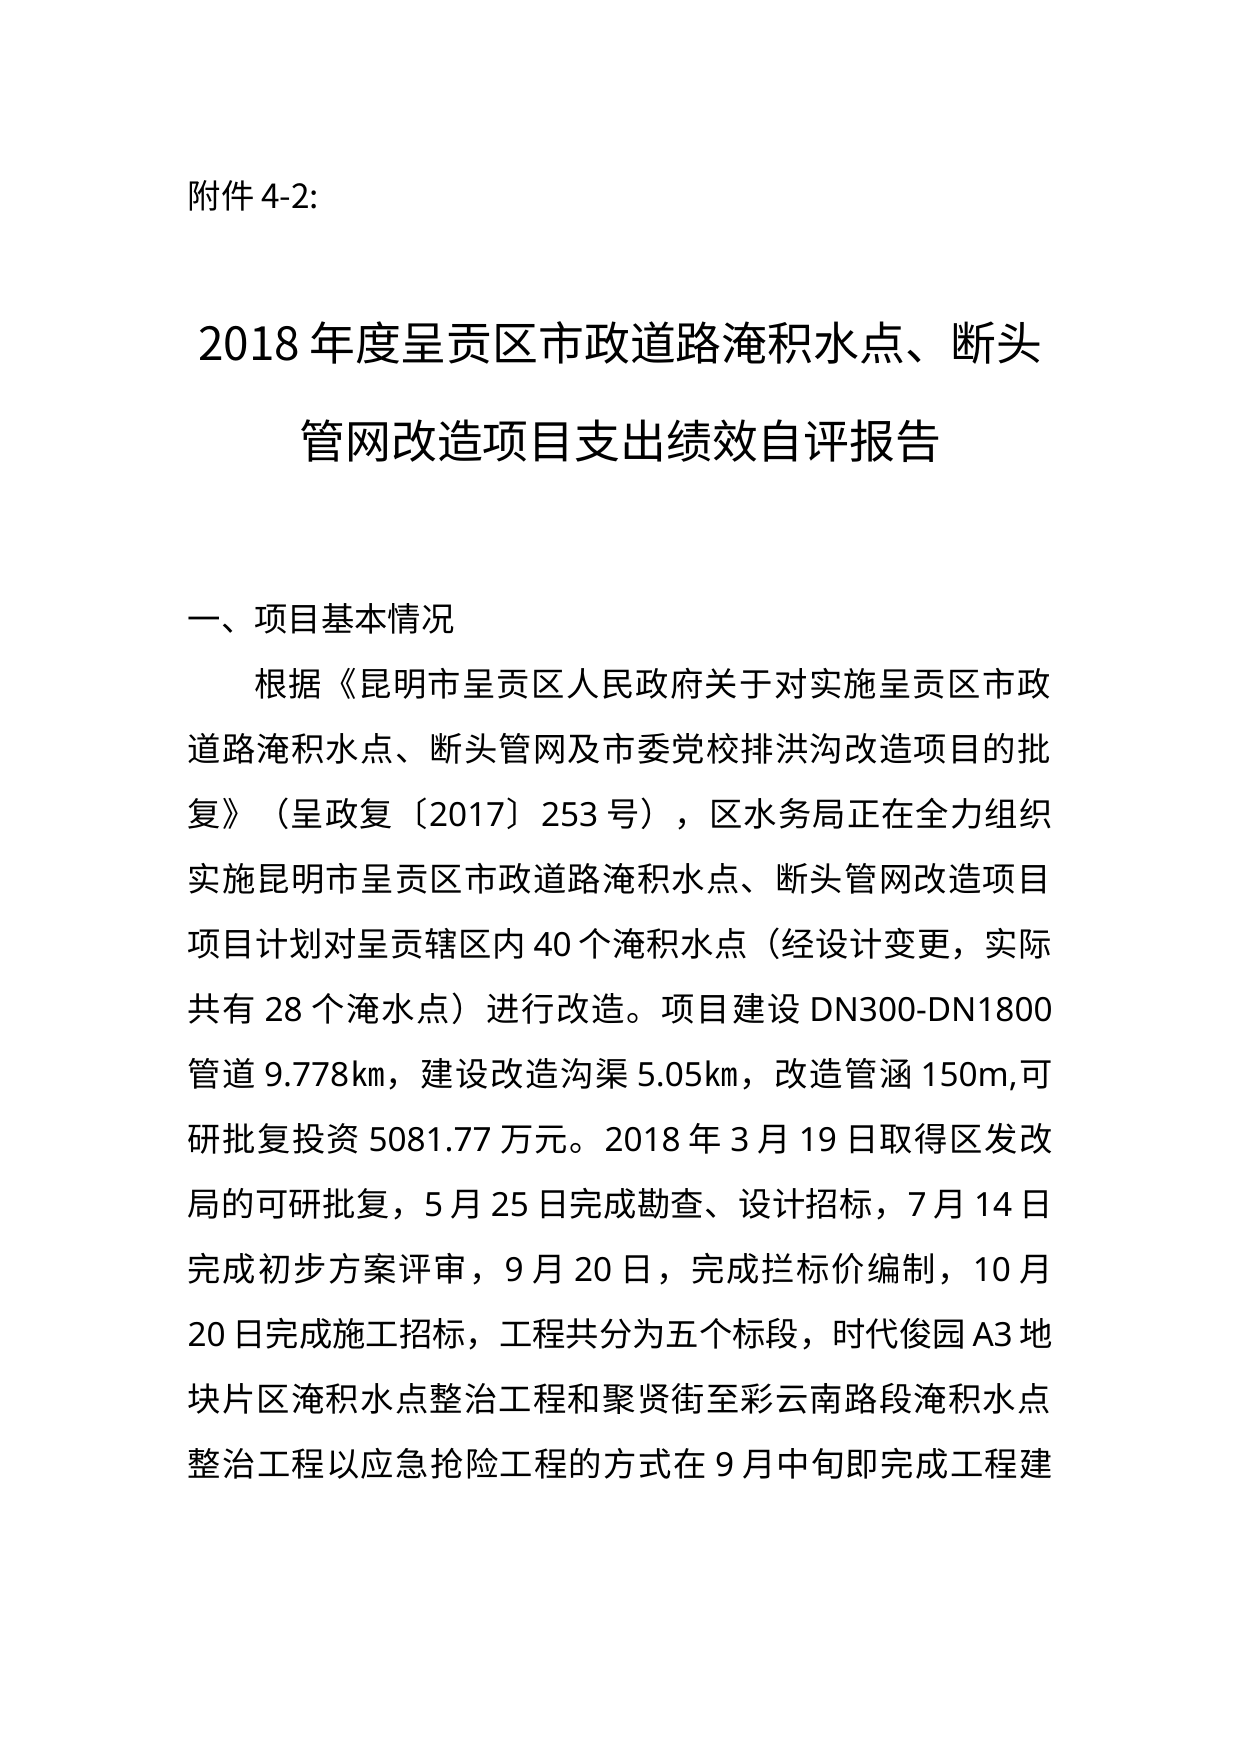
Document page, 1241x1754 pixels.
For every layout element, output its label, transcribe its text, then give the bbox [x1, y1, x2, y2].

text 一、项目基本情况 [187, 584, 1053, 649]
text 附件4-2: [187, 162, 1053, 227]
text 2018年度呈贡区市政道路淹积水点、断头管网改造项目支出绩效自评报告 [187, 292, 1053, 487]
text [187, 649, 1053, 1494]
